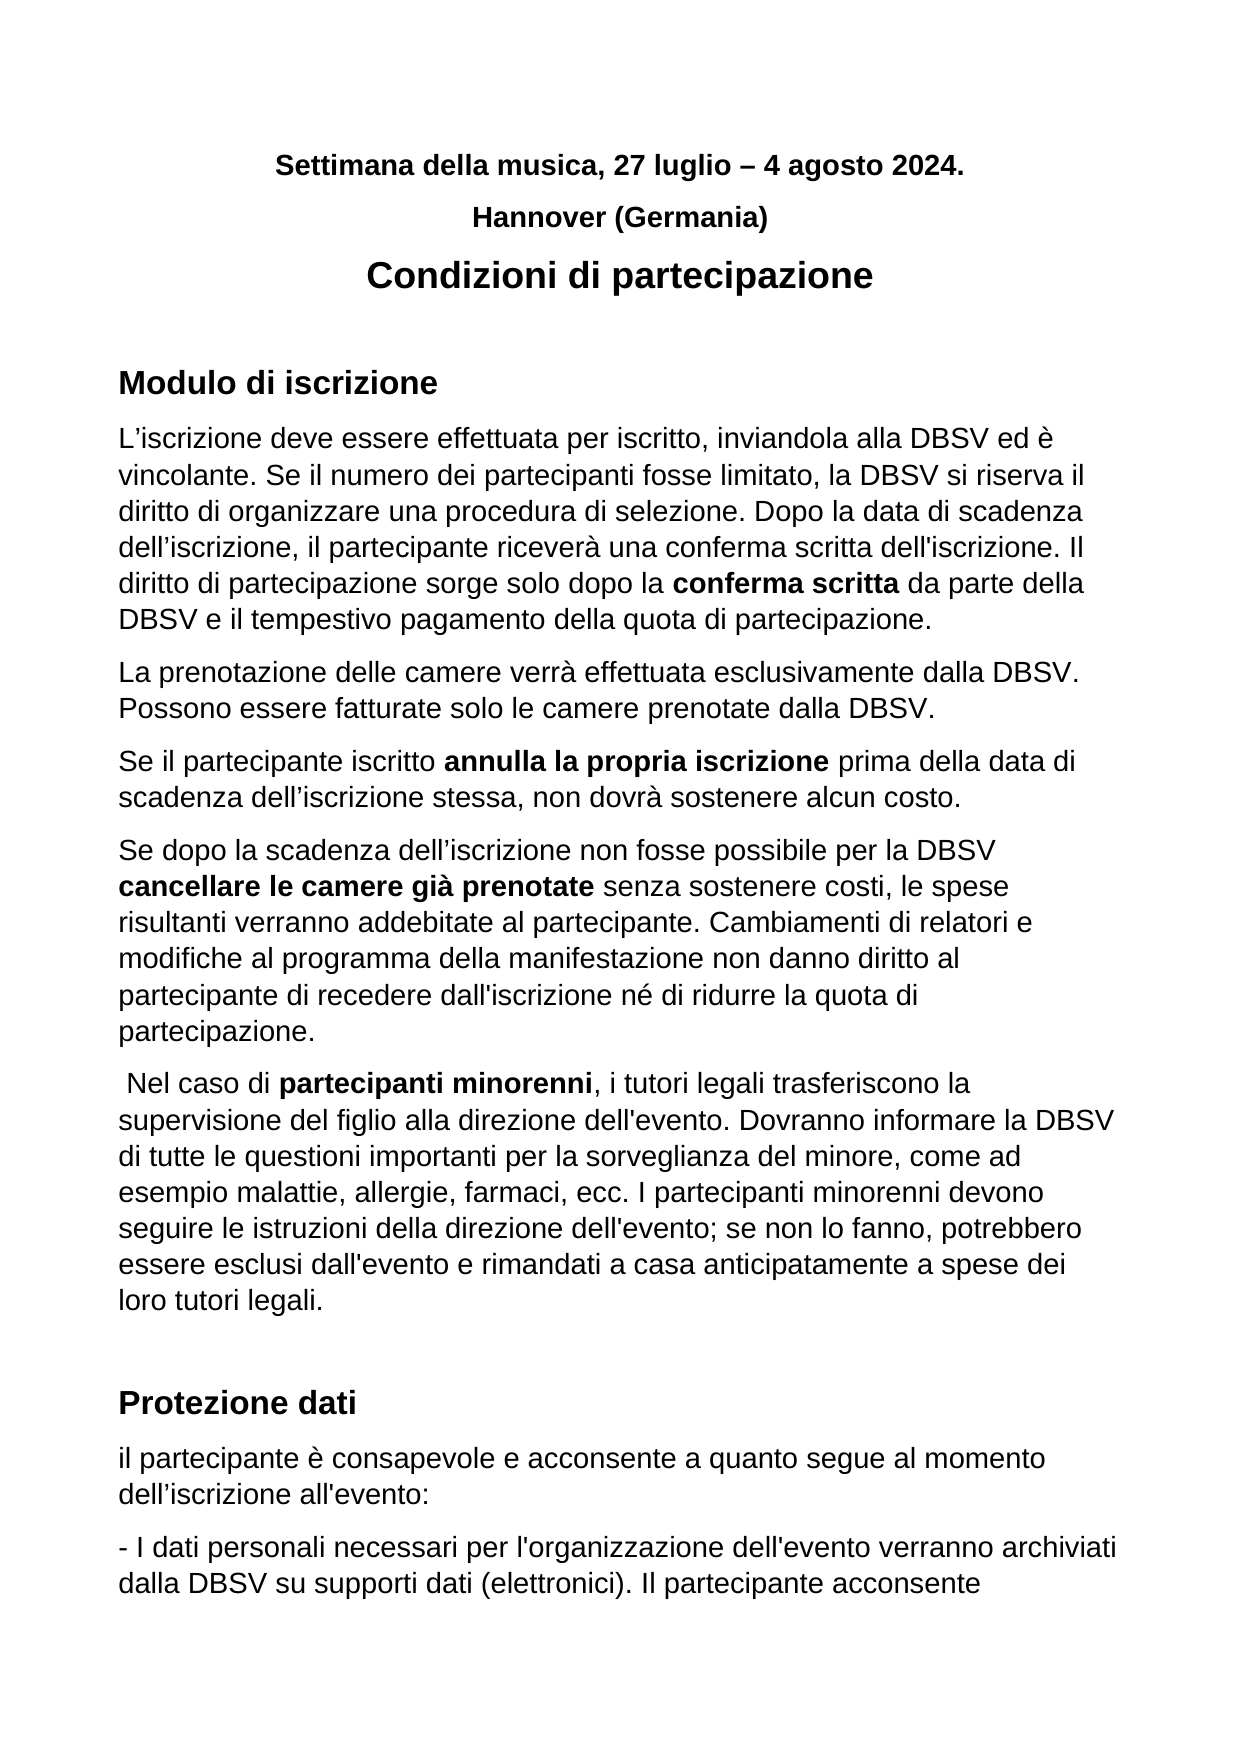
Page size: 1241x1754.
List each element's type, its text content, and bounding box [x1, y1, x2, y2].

text Settimana della musica, 27 luglio – 4 agosto 2024. [118, 148, 1122, 181]
text L’iscrizione deve essere effettuata per iscritto, inviandola alla DBSV ed è vincolante. Se il numero dei partecipanti fosse limitato, la DBSV si riserva il diritto di organizzare una procedura di selezione. Dopo la data di scadenza dell’iscrizione, il partecipante riceverà una conferma scritta dell'iscrizione. Il diritto di partecipazione sorge solo dopo la conferma scritta da parte della DBSV e il tempestivo pagamento della quota di partecipazione. [118, 421, 1122, 636]
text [118, 1530, 1122, 1600]
text Modulo di iscrizione [118, 363, 1122, 402]
text Nel caso di partecipanti minorenni, i tutori legali trasferiscono la supervisione del figlio alla direzione dell'evento. Dovranno informare la DBSV di tutte le questioni importanti per la sorveglianza del minore, come ad esempio malattie, allergie, farmaci, ecc. I partecipanti minorenni devono seguire le istruzioni della direzione dell'evento; se non lo fanno, potrebbero essere esclusi dall'evento e rimandati a casa anticipatamente a spese dei loro tutori legali. [118, 1066, 1122, 1317]
text Protezione dati [118, 1383, 1122, 1421]
text Se il partecipante iscritto annulla la propria iscrizione prima della data di scadenza dell’iscrizione stessa, non dovrà sostenere alcun costo. [118, 744, 1122, 814]
text Se dopo la scadenza dell’iscrizione non fosse possibile per la DBSV cancellare le camere già prenotate senza sostenere costi, le spese risultanti verranno addebitate al partecipante. Cambiamenti di relatori e modifiche al programma della manifestazione non danno diritto al partecipante di recedere dall'iscrizione né di ridurre la quota di partecipazione. [118, 833, 1122, 1047]
text Hannover (Germania) [118, 200, 1122, 234]
text Condizioni di partecipazione [118, 253, 1122, 296]
text La prenotazione delle camere verrà effettuata esclusivamente dalla DBSV. Possono essere fatturate solo le camere prenotate dalla DBSV. [118, 655, 1122, 725]
text il partecipante è consapevole e acconsente a quanto segue al momento dell’iscrizione all'evento: [118, 1441, 1122, 1511]
